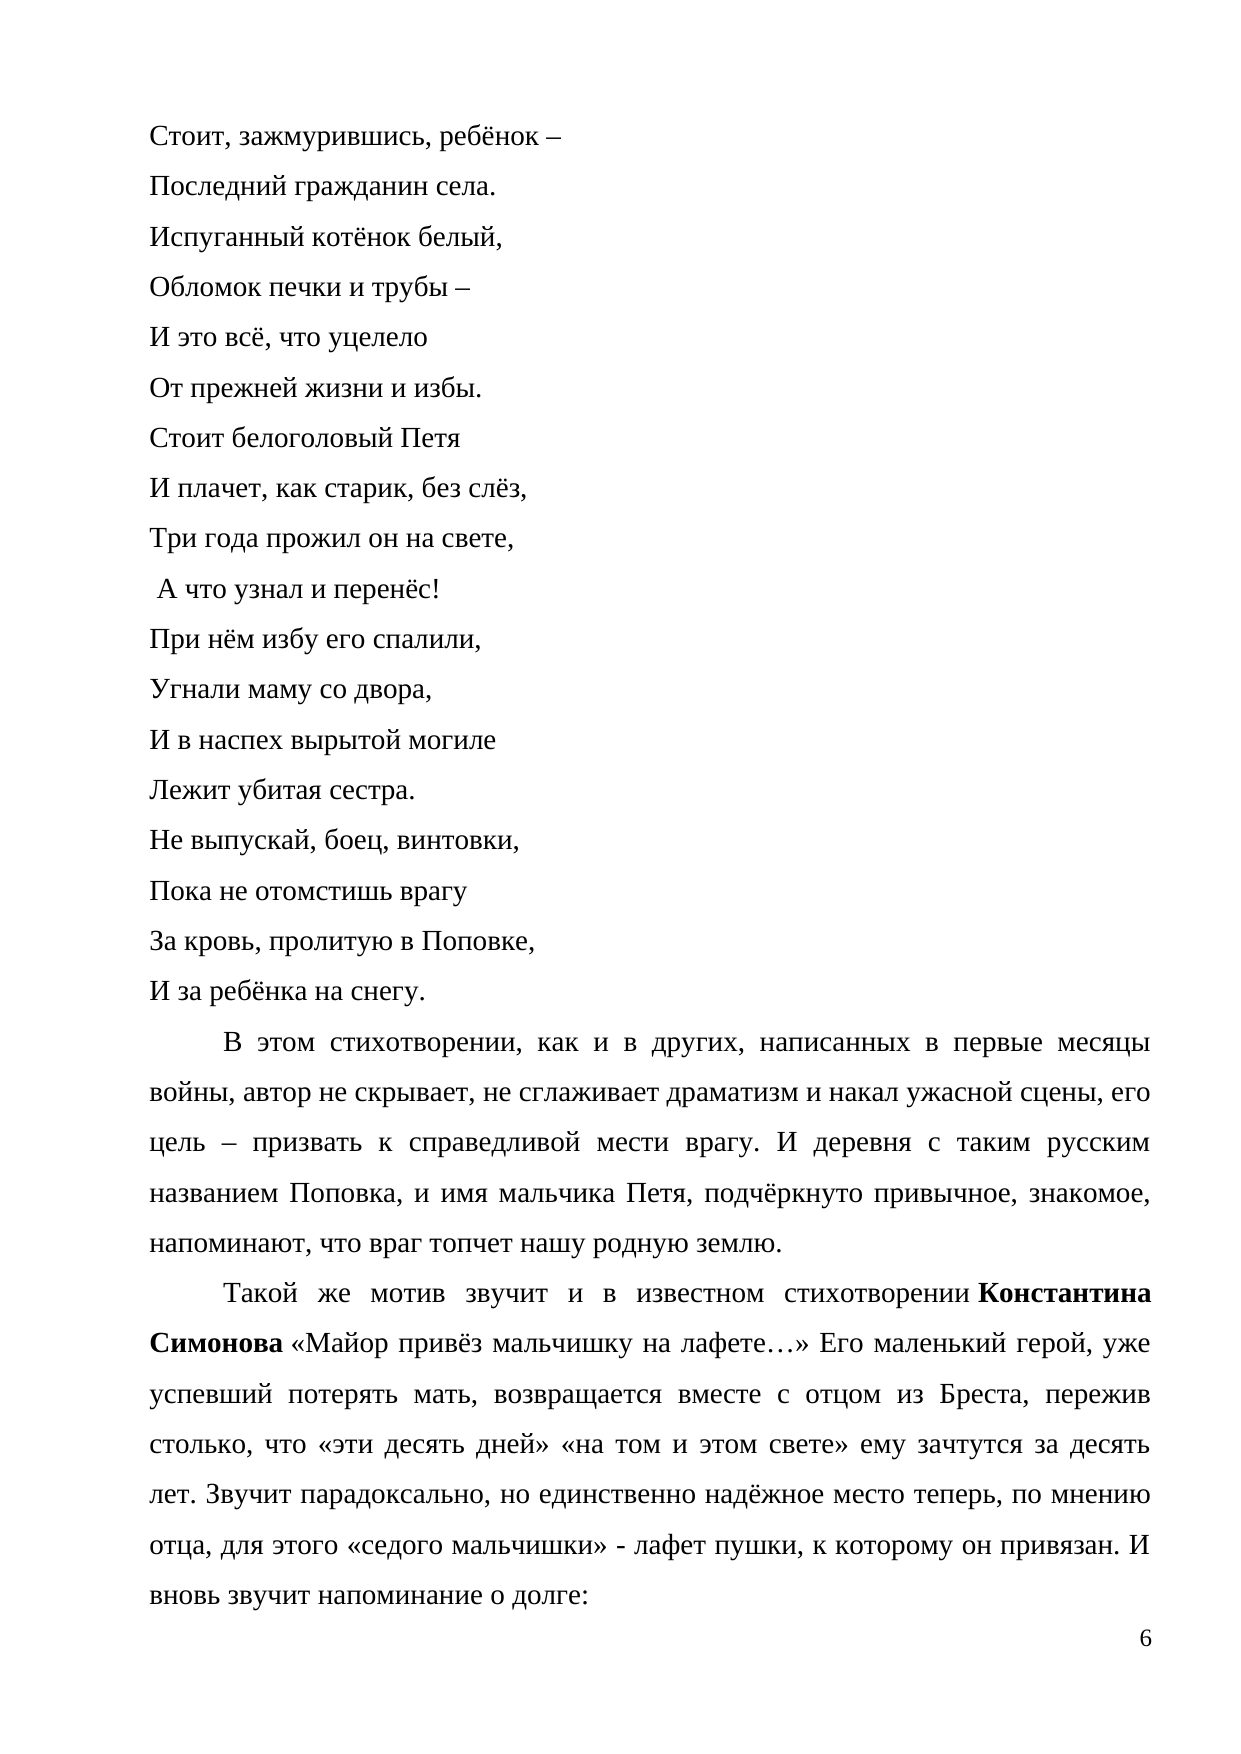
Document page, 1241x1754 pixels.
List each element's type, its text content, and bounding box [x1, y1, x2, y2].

text Пока не отомстишь врагу [149, 873, 1152, 906]
text За кровь, пролитую в Поповке, [149, 923, 1152, 957]
text Такой же мотив звучит и в известном стихотворении Константина Симонова «Майор привёз мальчишку на лафете…» Его маленький герой, уже успевший потерять мать, возвращается вместе с отцом из Бреста, пережив столько, что «эти десять дней» «на том и этом свете» ему зачтутся за десять лет. Звучит парадоксально, но единственно надёжное место теперь, по мнению отца, для этого «седого мальчишки» - лафет пушки, к которому он привязан. И вновь звучит напоминание о долге: [149, 1275, 1152, 1611]
text Стоит белоголовый Петя [149, 420, 1152, 453]
text Три года прожил он на свете, [149, 521, 1152, 554]
text Испуганный котёнок белый, [149, 219, 1152, 252]
text Стоит, зажмурившись, ребёнок – [149, 118, 1152, 152]
text Не выпускай, боец, винтовки, [149, 822, 1152, 856]
text И за ребёнка на снегу. [149, 973, 1152, 1007]
text Обломок печки и трубы – [149, 269, 1152, 303]
text Угнали маму со двора, [149, 672, 1152, 705]
text Лежит убитая сестра. [149, 772, 1152, 806]
text А что узнал и перенёс! [149, 571, 1152, 604]
text Последний гражданин села. [149, 168, 1152, 202]
text И плачет, как старик, без слёз, [149, 470, 1152, 504]
text От прежней жизни и избы. [149, 370, 1152, 403]
text При нём избу его спалили, [149, 621, 1152, 655]
text В этом стихотворении, как и в других, написанных в первые месяцы войны, автор не скрывает, не сглаживает драматизм и накал ужасной сцены, его цель – призвать к справедливой мести врагу. И деревня с таким русским названием Поповка, и имя мальчика Петя, подчёркнуто привычное, знакомое, напоминают, что враг топчет нашу родную землю. [149, 1024, 1152, 1258]
text И это всё, что уцелело [149, 319, 1152, 353]
text И в наспех вырытой могиле [149, 722, 1152, 755]
